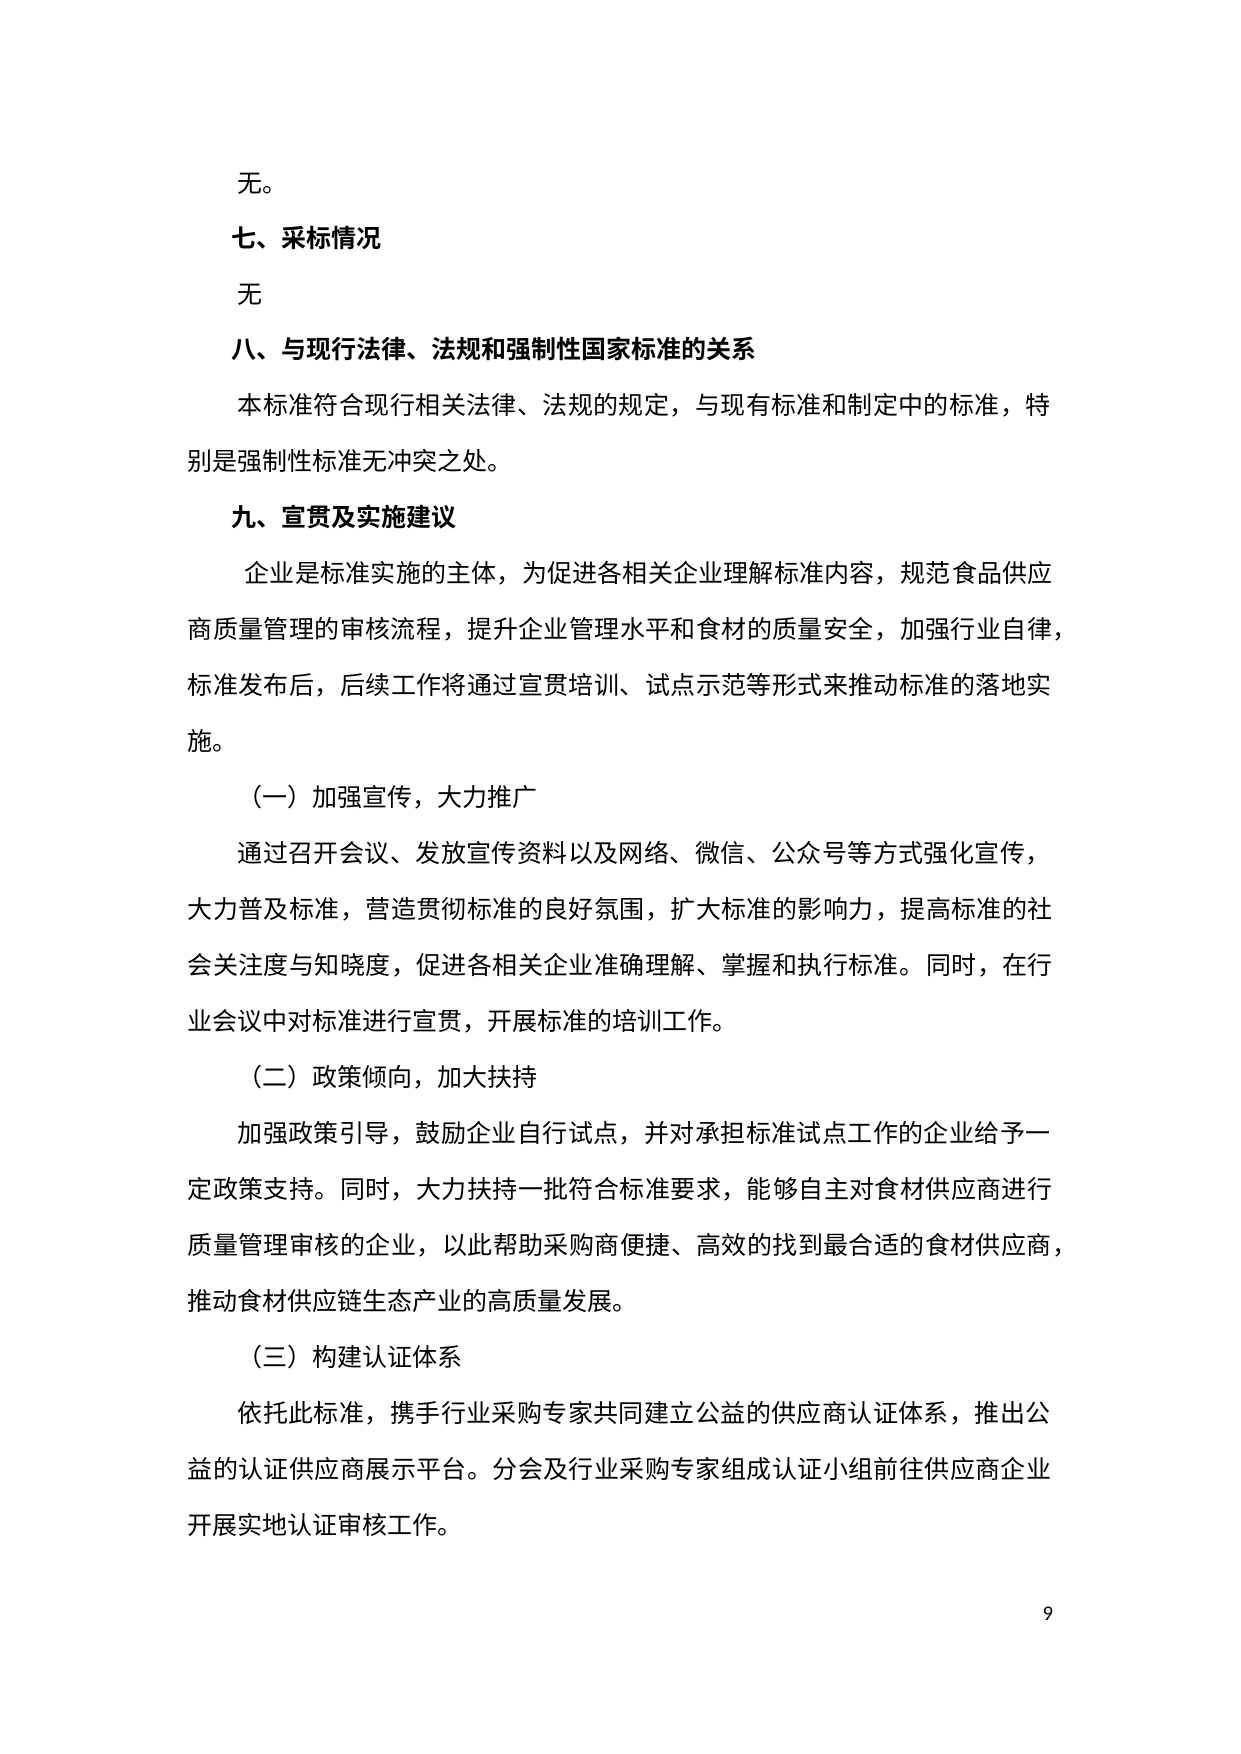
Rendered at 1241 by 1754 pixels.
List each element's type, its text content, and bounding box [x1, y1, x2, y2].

text （一）加强宣传，大力推广 [187, 777, 1053, 814]
text 通过召开会议、发放宣传资料以及网络、微信、公众号等方式强化宣传，大力普及标准，营造贯彻标准的良好氛围，扩大标准的影响力，提高标准的社会关注度与知晓度，促进各相关企业准确理解、掌握和执行标准。同时，在行业会议中对标准进行宣贯，开展标准的培训工作。 [187, 832, 1053, 1039]
text （三）构建认证体系 [187, 1337, 1053, 1374]
text 本标准符合现行相关法律、法规的规定，与现有标准和制定中的标准，特别是强制性标准无冲突之处。 [187, 385, 1053, 479]
text 九、宣贯及实施建议 [187, 497, 1053, 534]
text 八、与现行法律、法规和强制性国家标准的关系 [187, 329, 1053, 367]
text 加强政策引导，鼓励企业自行试点，并对承担标准试点工作的企业给予一定政策支持。同时，大力扶持一批符合标准要求，能够自主对食材供应商进行质量管理审核的企业，以此帮助采购商便捷、高效的找到最合适的食材供应商，推动食材供应链生态产业的高质量发展。 [187, 1112, 1053, 1319]
text 七、采标情况 [187, 218, 1053, 256]
text 依托此标准，携手行业采购专家共同建立公益的供应商认证体系，推出公益的认证供应商展示平台。分会及行业采购专家组成认证小组前往供应商企业开展实地认证审核工作。 [187, 1392, 1053, 1542]
text （二）政策倾向，加大扶持 [187, 1057, 1053, 1094]
text 企业是标准实施的主体，为促进各相关企业理解标准内容，规范食品供应商质量管理的审核流程，提升企业管理水平和食材的质量安全，加强行业自律，标准发布后，后续工作将通过宣贯培训、试点示范等形式来推动标准的落地实施。 [187, 552, 1053, 759]
text 无。 [187, 162, 1053, 200]
text 无 [187, 274, 1053, 311]
